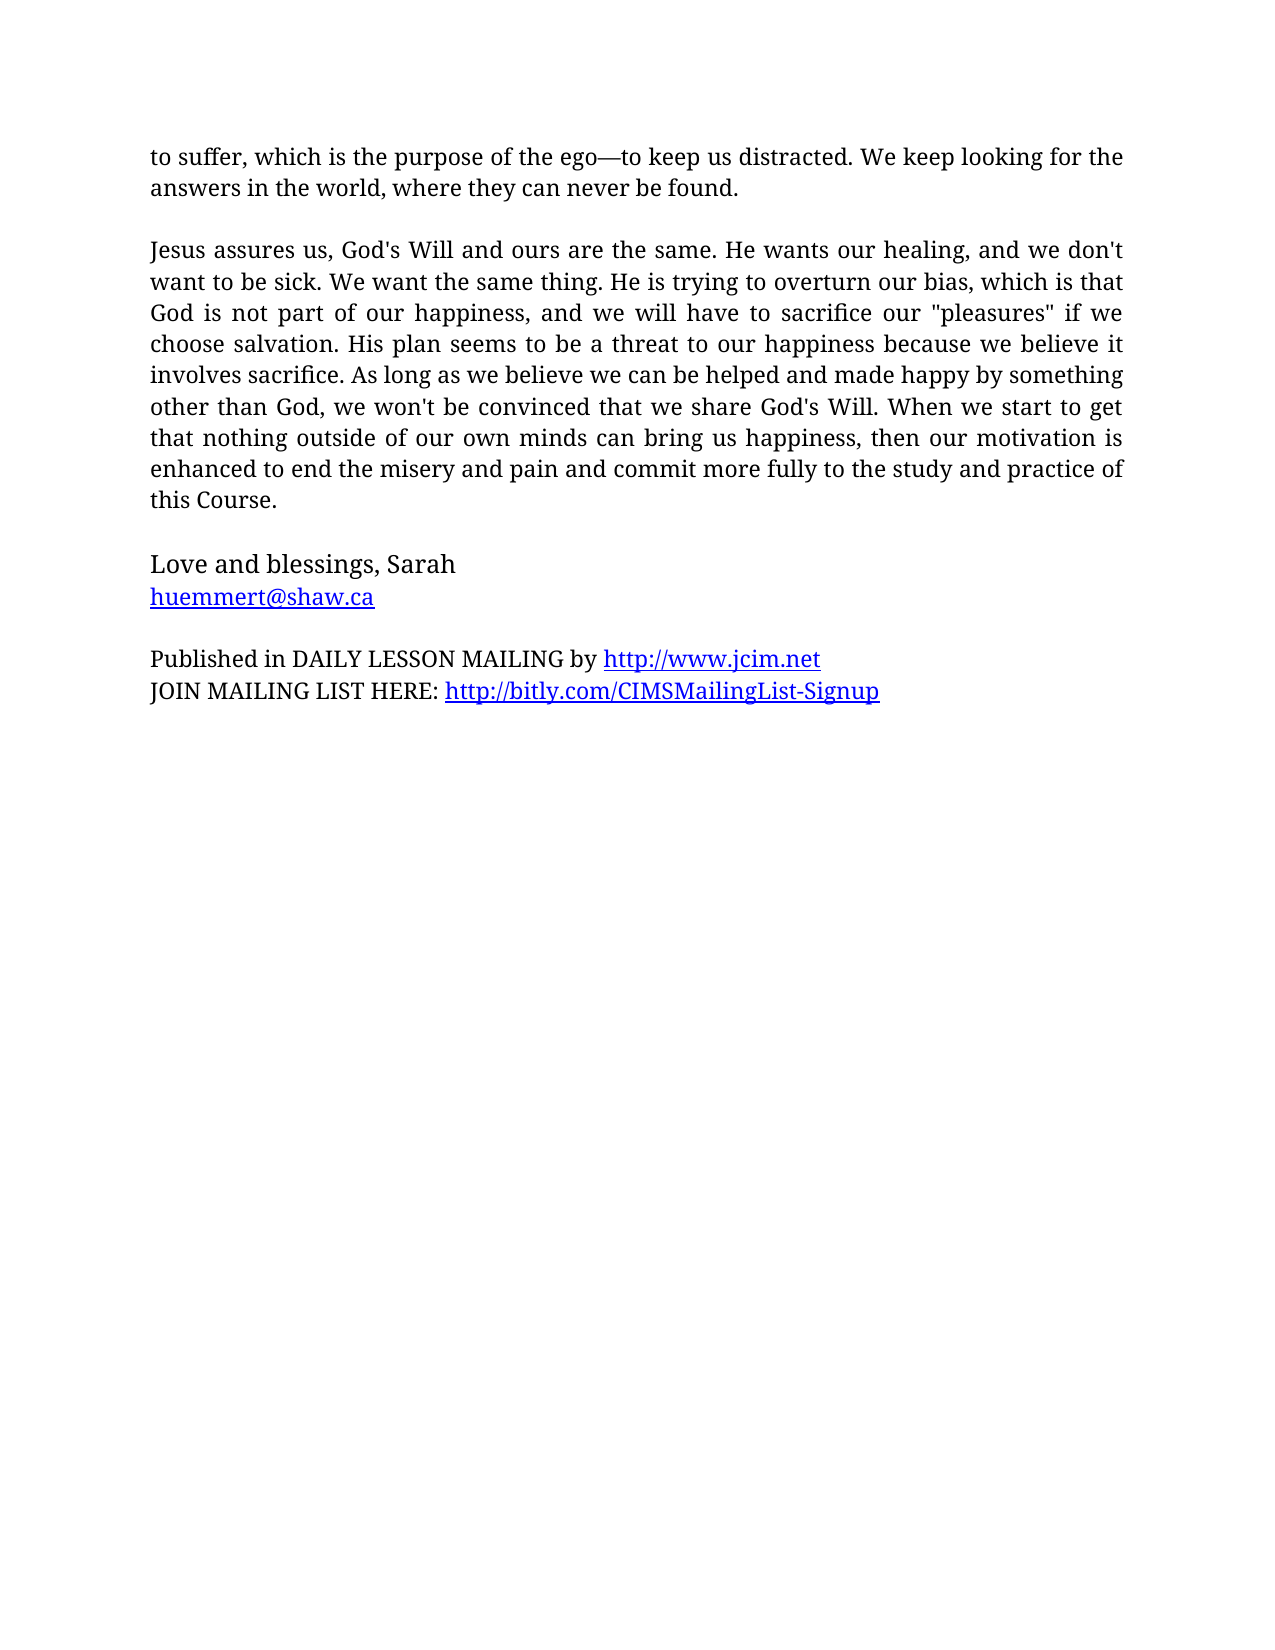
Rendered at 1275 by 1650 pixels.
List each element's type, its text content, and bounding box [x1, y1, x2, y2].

text Published in DAILY LESSON MAILING by http://www.jcim.net [150, 643, 1125, 675]
text JOIN MAILING LIST HERE: http://bitly.com/CIMSMailingList-Signup [150, 675, 1125, 706]
text Love and blessings, Sarah huemmert@shaw.ca [150, 547, 1125, 612]
text Jesus assures us, God's Will and ours are the same. He wants our healing, and we don't want to be sick. We want the same thing. He is trying to overturn our bias, which is that God is not part of our happiness, and we will have to sacrifice our "pleasures" if we choose salvation. His plan seems to be a threat to our happiness because we believe it involves sacrifice. As long as we believe we can be helped and made happy by something other than God, we won't be convinced that we share God's Will. When we start to get that nothing outside of our own minds can bring us happiness, then our motivation is enhanced to end the misery and pain and commit more fully to the study and practice of this Course. [150, 234, 1125, 516]
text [150, 141, 1125, 203]
